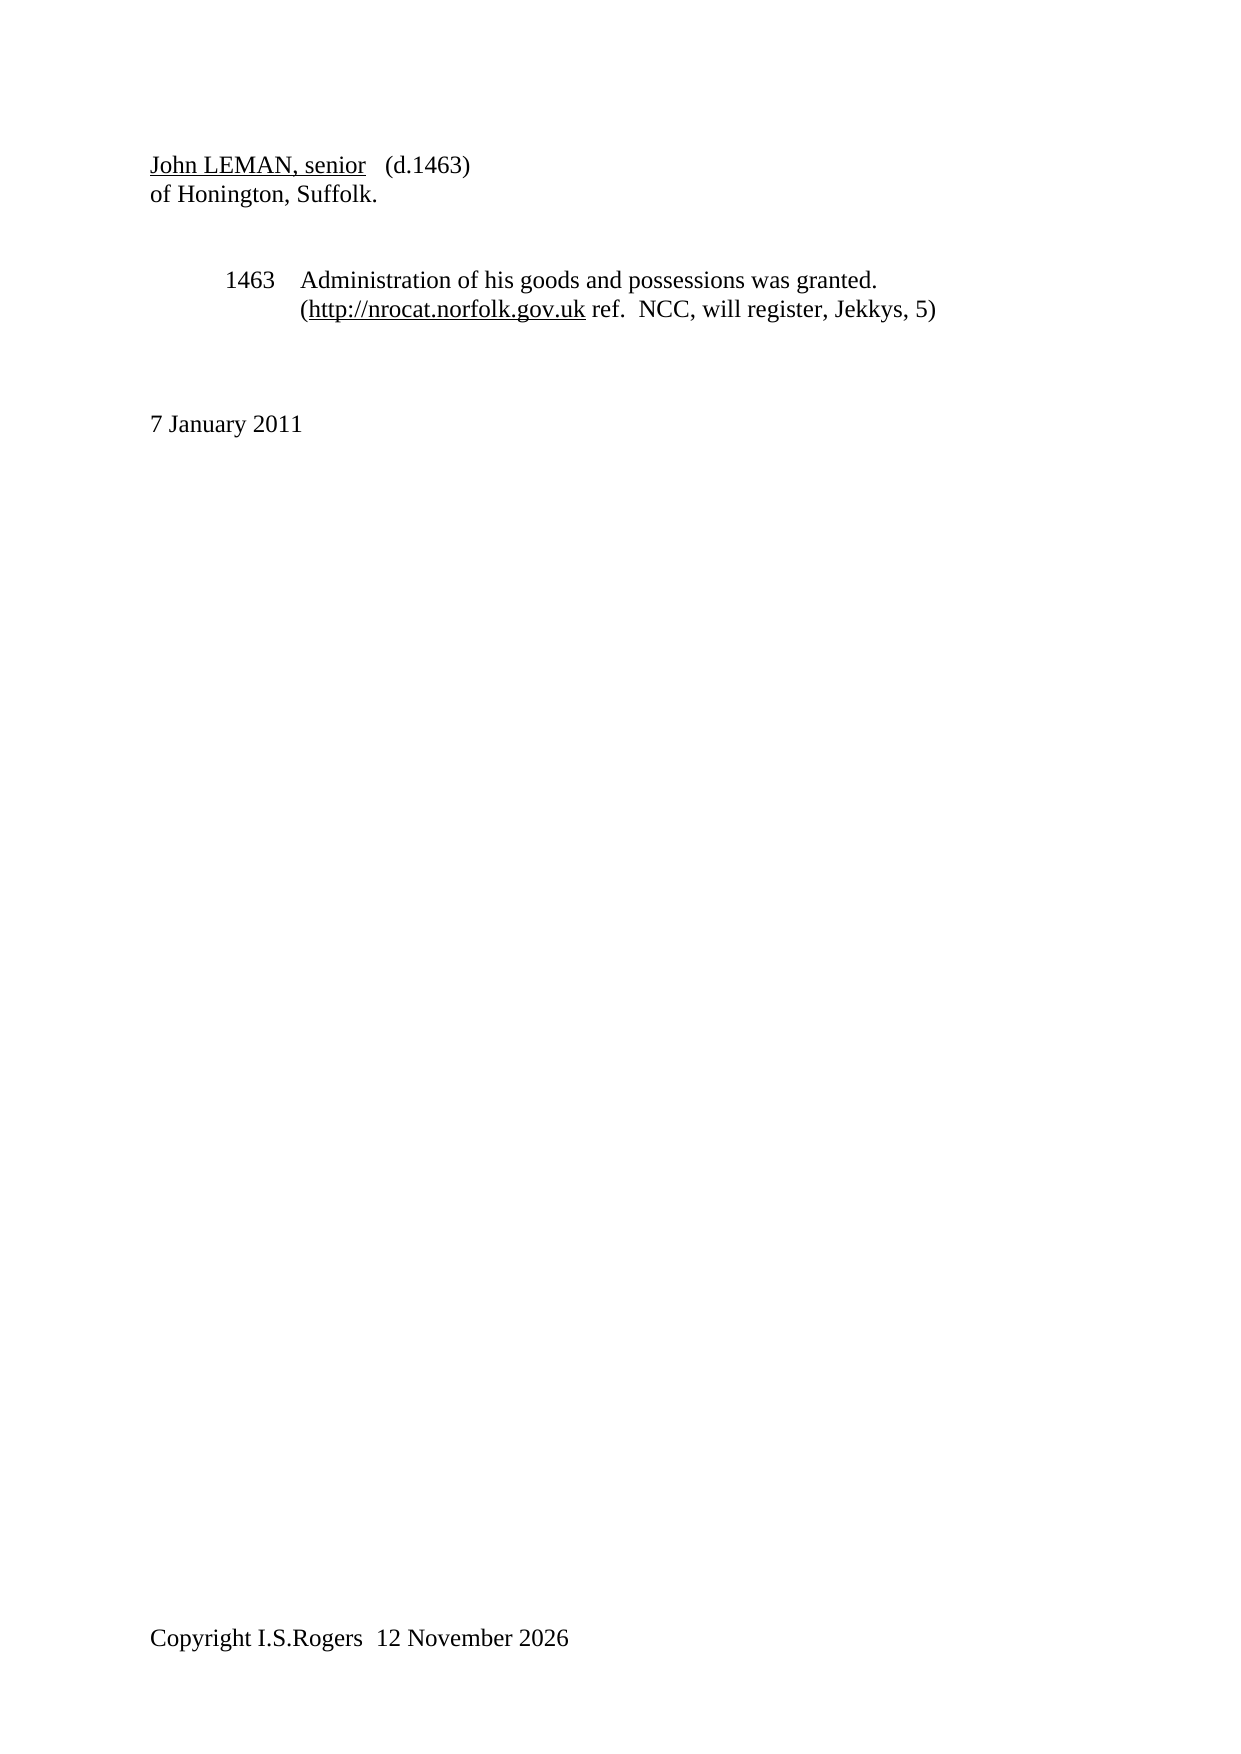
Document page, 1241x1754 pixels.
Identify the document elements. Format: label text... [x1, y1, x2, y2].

text of Honington, . [150, 179, 1090, 207]
text John LEMAN, senior (d.1463) [150, 150, 1090, 179]
text 1463 Administration of his goods and possessions was granted. [225, 265, 1090, 294]
text (http://nrocat.norfolk.gov.uk ref. NCC, will register, Jekkys, 5) [225, 294, 1090, 322]
text 7 January 2011 [150, 409, 1090, 437]
